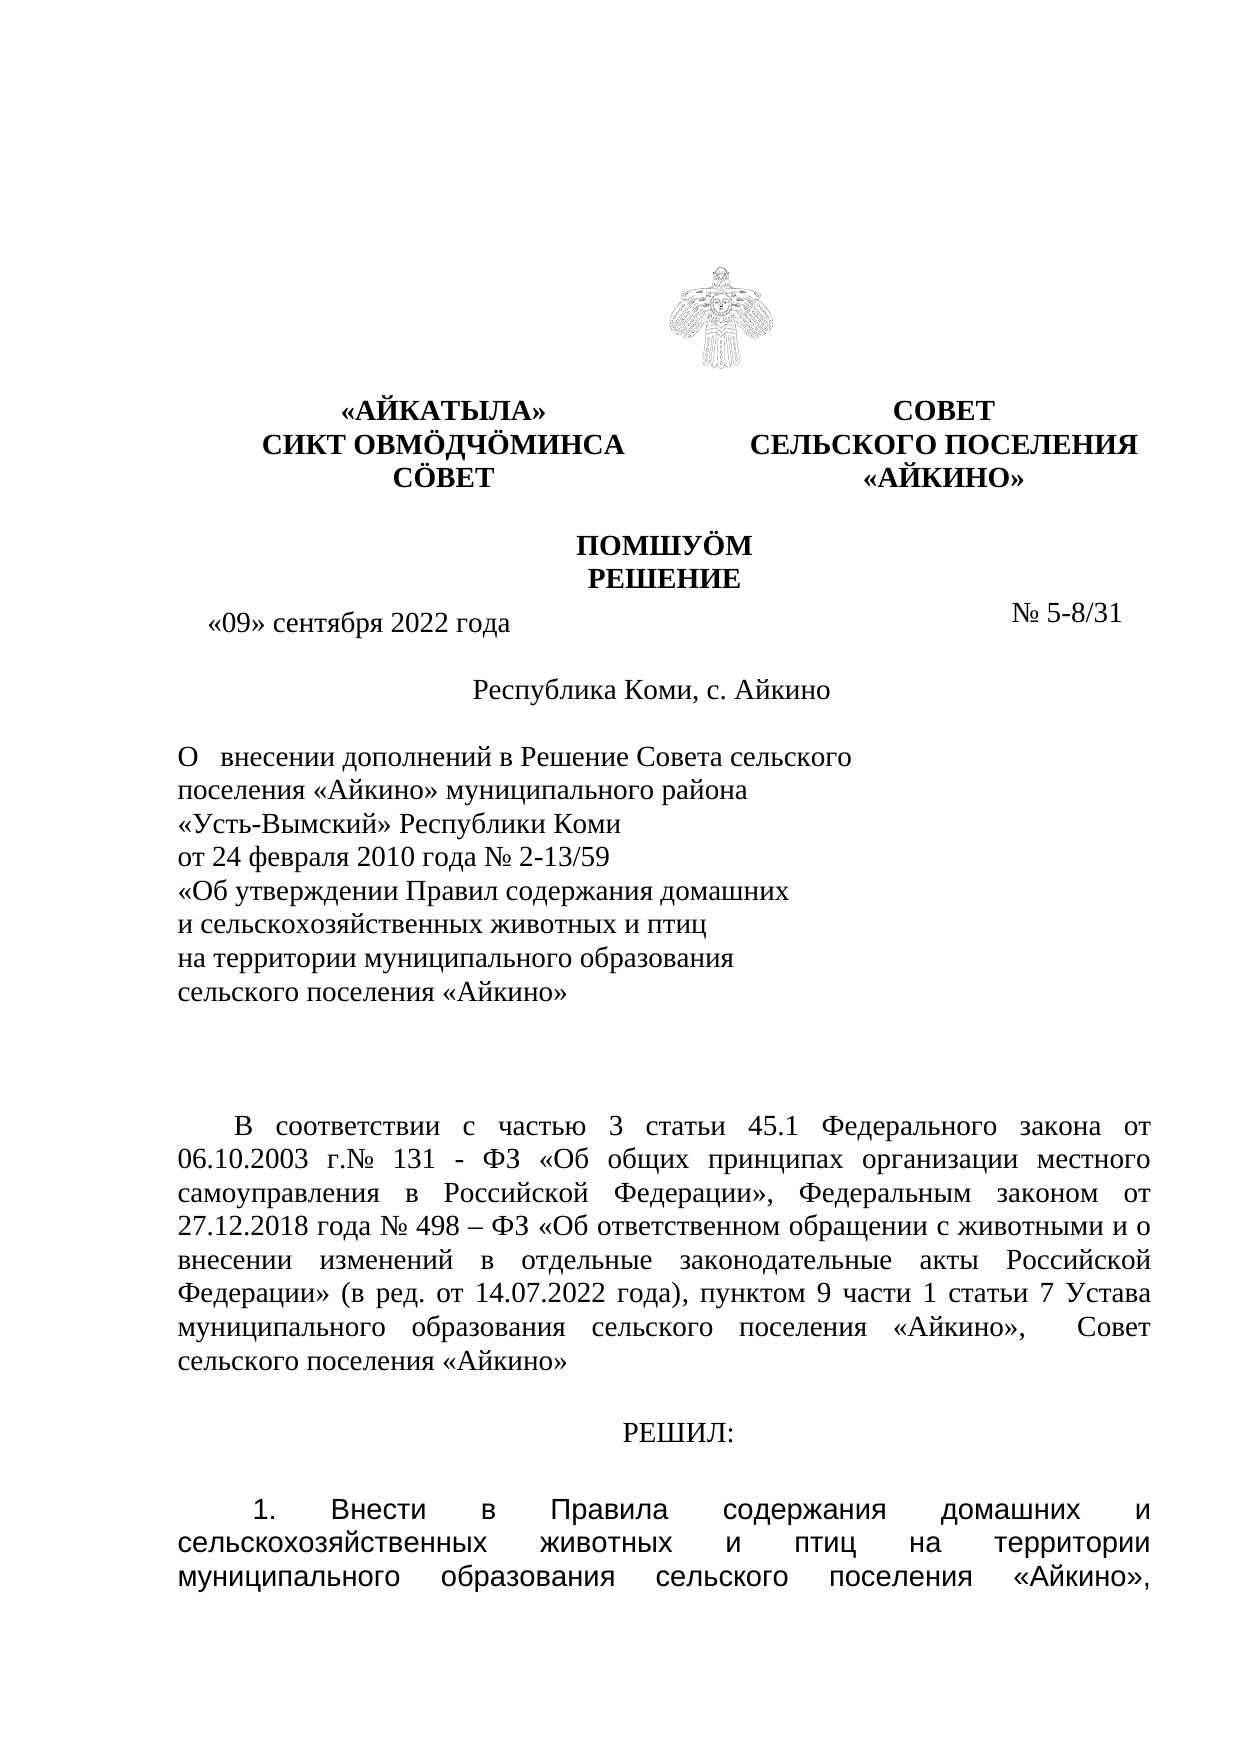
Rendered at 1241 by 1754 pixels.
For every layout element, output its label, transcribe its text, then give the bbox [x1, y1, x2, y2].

text В соответствии с частью 3 статьи 45.1 Федерального закона от 06.10.2003 г.№ 131 - ФЗ «Об общих принципах организации местного самоуправления в Российской Федерации», Федеральным законом от 27.12.2018 года № 498 – ФЗ «Об ответственном обращении с животными и о внесении изменений в отдельные законодательные акты Российской Федерации» (в ред. от 14.07.2022 года), пунктом 9 части 1 статьи 7 Устава муниципального образования сельского поселения «Айкино», Совет сельского поселения «Айкино» [177, 1108, 1152, 1376]
text О внесении дополнений в Решение Совета сельского [177, 739, 1152, 772]
table_header СОВЕТ СЕЛЬСКОГО ПОСЕЛЕНИЯ «АЙКИНО» [709, 394, 1178, 494]
table_header «09» сентября 2022 года [189, 595, 676, 638]
text сельского поселения «Айкино» [177, 974, 1152, 1007]
text «Об утверждении Правил содержания домашних [177, 873, 1152, 907]
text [177, 1492, 1152, 1593]
table_header «АЙКАТЫЛА» СИКТ ОВМÖДЧÖМИНСА СÖВЕТ [177, 394, 709, 494]
table_header № 5-8/31 [676, 595, 1145, 638]
text РЕШИЛ: [177, 1415, 1172, 1448]
text и сельскохозяйственных животных и птиц [177, 907, 1152, 940]
text поселения «Айкино» муниципального района [177, 772, 1152, 806]
text на территории муниципального образования [177, 940, 1152, 974]
table_header Республика Коми, с. Айкино [166, 638, 1137, 739]
text ПОМШУӦМ [177, 528, 1152, 561]
text от 24 февраля 2010 года № 2-13/59 [177, 839, 1152, 873]
text «Усть-Вымский» Республики Коми [177, 806, 1152, 839]
text РЕШЕНИЕ [177, 561, 1152, 595]
